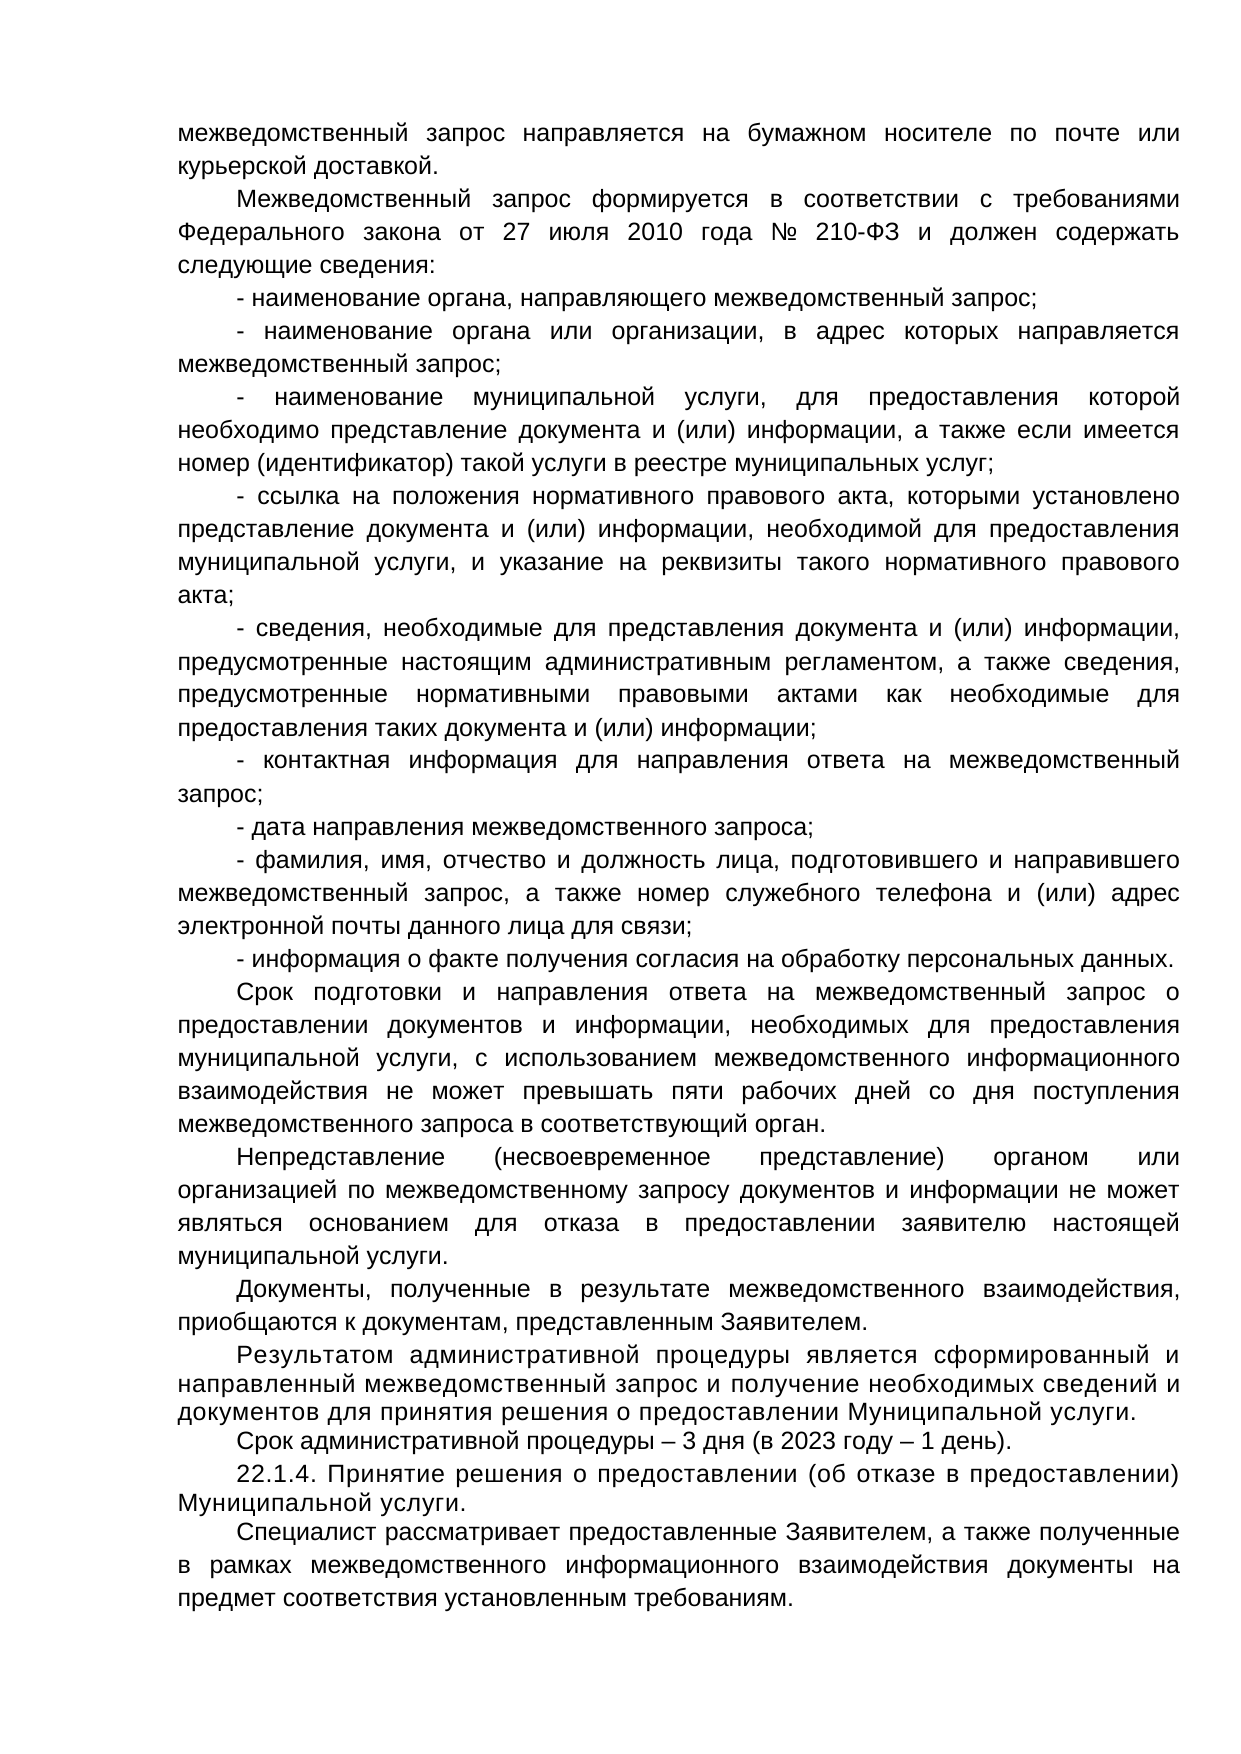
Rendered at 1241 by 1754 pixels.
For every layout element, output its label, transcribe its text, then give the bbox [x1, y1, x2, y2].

text - информация о факте получения согласия на обработку персональных данных. [177, 944, 1181, 972]
text - наименование органа, направляющего межведомственный запрос; [177, 283, 1181, 312]
text - фамилия, имя, отчество и должность лица, подготовившего и направившего межведомственный запрос, а также номер служебного телефона и (или) адрес электронной почты данного лица для связи; [177, 844, 1181, 939]
text Результатом административной процедуры является сформированный и направленный межведомственный запрос и получение необходимых сведений и документов для принятия решения о предоставлении Муниципальной услуги. [177, 1340, 1181, 1426]
text - сведения, необходимые для представления документа и (или) информации, предусмотренные настоящим административным регламентом, а также сведения, предусмотренные нормативными правовыми актами как необходимые для предоставления таких документа и (или) информации; [177, 613, 1181, 741]
text Срок административной процедуры – 3 дня (в 2023 году – 1 день). [177, 1426, 1181, 1455]
text 22.1.4. Принятие решения о предоставлении (об отказе в предоставлении) Муниципальной услуги. [177, 1459, 1181, 1517]
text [177, 118, 1181, 180]
text Межведомственный запрос формируется в соответствии с требованиями Федерального закона от 27 июля 2010 года № 210-ФЗ и должен содержать следующие сведения: [177, 184, 1181, 279]
text Непредставление (несвоевременное представление) органом или организацией по межведомственному запросу документов и информации не может являться основанием для отказа в предоставлении заявителю настоящей муниципальной услуги. [177, 1142, 1181, 1269]
text Документы, полученные в результате межведомственного взаимодействия, приобщаются к документам, представленным Заявителем. [177, 1274, 1181, 1336]
text - наименование органа или организации, в адрес которых направляется межведомственный запрос; [177, 316, 1181, 378]
text Специалист рассматривает предоставленные Заявителем, а также полученные в рамках межведомственного информационного взаимодействия документы на предмет соответствия установленным требованиям. [177, 1517, 1181, 1611]
text - контактная информация для направления ответа на межведомственный запрос; [177, 746, 1181, 807]
text - дата направления межведомственного запроса; [177, 812, 1181, 840]
text - ссылка на положения нормативного правового акта, которыми установлено представление документа и (или) информации, необходимой для предоставления муниципальной услуги, и указание на реквизиты такого нормативного правового акта; [177, 481, 1181, 609]
list Срок подготовки и направления ответа на межведомственный запрос о предоставлении документов и информации, необходимых для предоставления муниципальной услуги, с использованием межведомственного информационного взаимодействия не может превышать пяти рабочих дней со дня поступления межведомственного запроса в соответствующий орган. [177, 977, 1181, 1137]
text - наименование муниципальной услуги, для предоставления которой необходимо представление документа и (или) информации, а также если имеется номер (идентификатор) такой услуги в реестре муниципальных услуг; [177, 382, 1181, 477]
